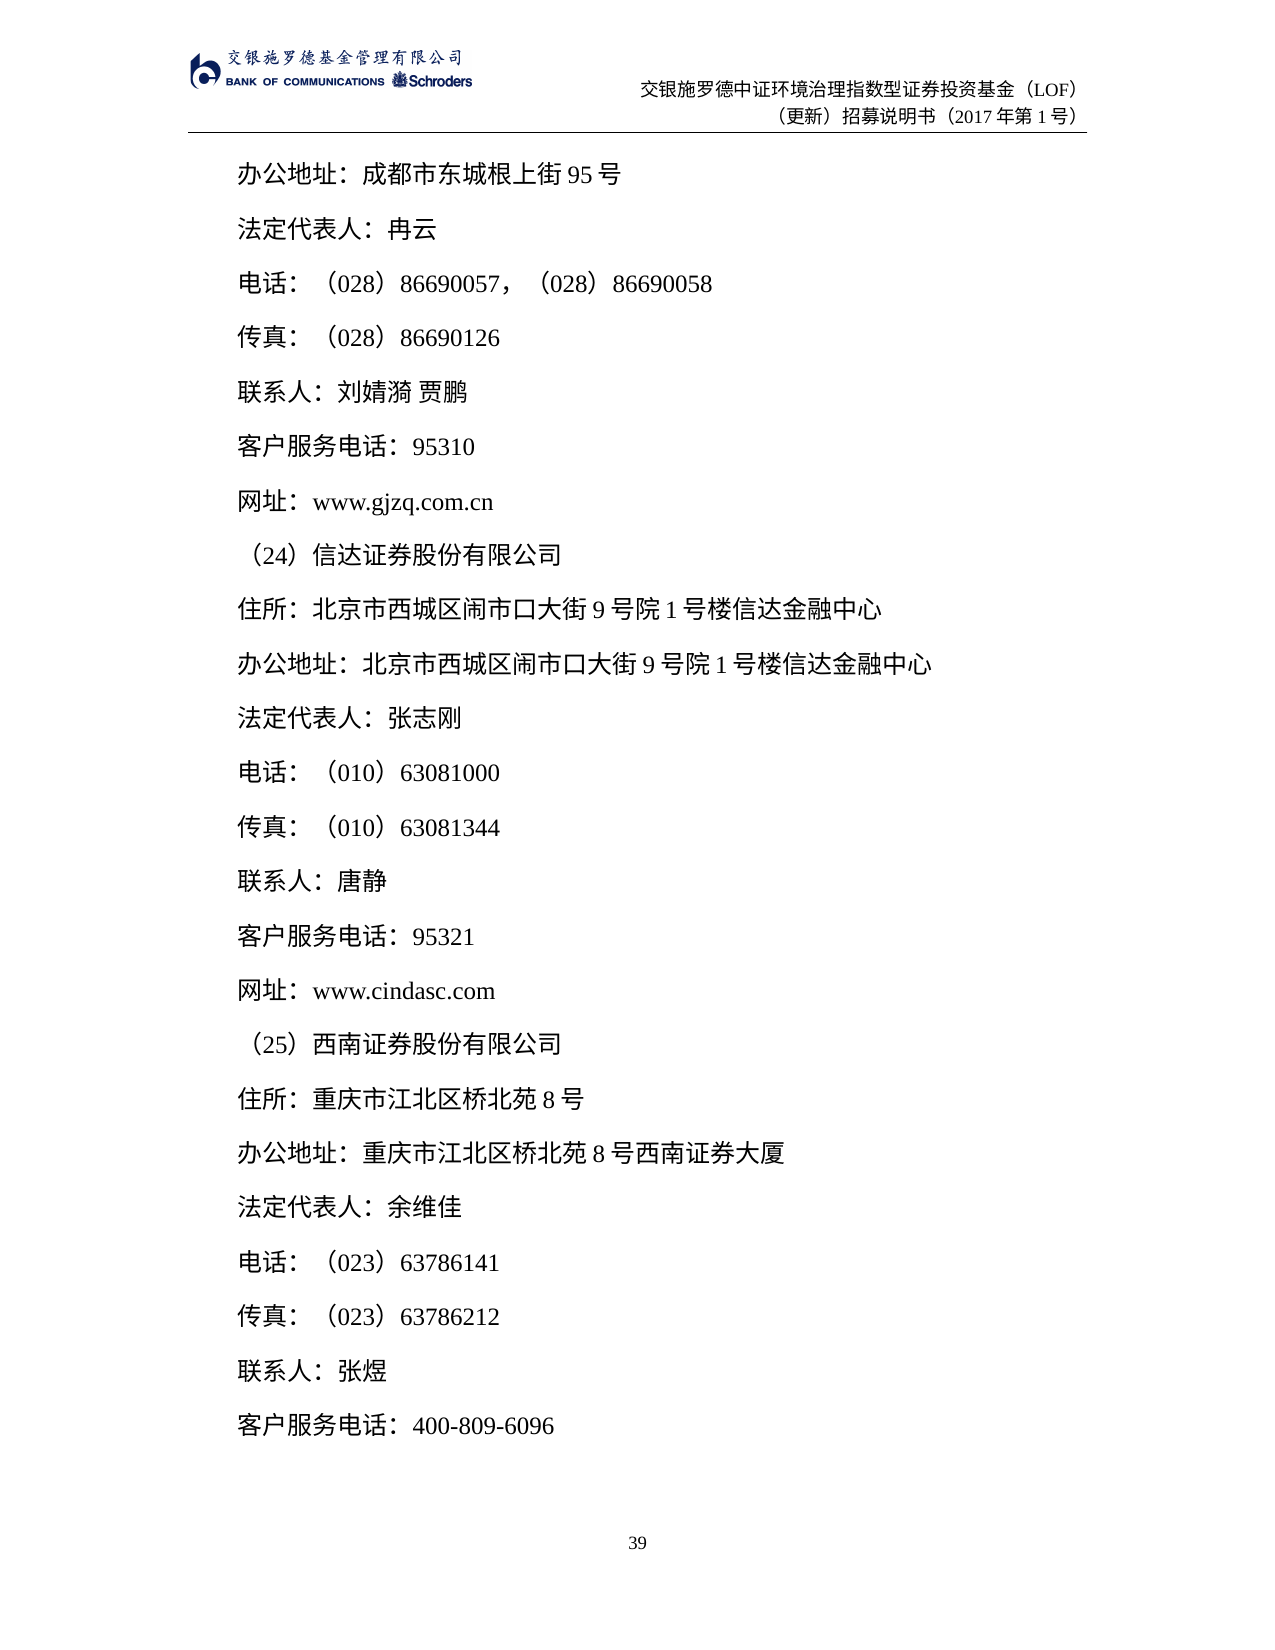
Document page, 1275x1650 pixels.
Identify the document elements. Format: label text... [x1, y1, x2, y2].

text 法定代表人：余维佳 [187, 1188, 1087, 1224]
text 联系人：刘婧漪 贾鹏 [187, 372, 1087, 408]
text 电话：（010）63081000 [187, 753, 1087, 789]
text 网址：www.gjzq.com.cn [187, 481, 1087, 517]
text 法定代表人：冉云 [187, 209, 1087, 245]
text （24）信达证券股份有限公司 [187, 535, 1087, 572]
text 电话：（028）86690057，（028）86690058 [187, 263, 1087, 300]
text 办公地址：北京市西城区闹市口大街9号院1号楼信达金融中心 [187, 644, 1087, 680]
text 传真：（023）63786212 [187, 1297, 1087, 1333]
text 联系人：张煜 [187, 1351, 1087, 1387]
text 办公地址：成都市东城根上街95号 [187, 155, 1087, 191]
text 传真：（010）63081344 [187, 807, 1087, 843]
text 传真：（028）86690126 [187, 318, 1087, 354]
text 客户服务电话：95321 [187, 916, 1087, 952]
text 住所：北京市西城区闹市口大街9号院1号楼信达金融中心 [187, 590, 1087, 626]
text 客户服务电话：400-809-6096 [187, 1405, 1087, 1442]
text （25）西南证券股份有限公司 [187, 1025, 1087, 1061]
text 网址：www.cindasc.com [187, 970, 1087, 1007]
text 联系人：唐静 [187, 862, 1087, 898]
text 客户服务电话：95310 [187, 427, 1087, 463]
text 法定代表人：张志刚 [187, 698, 1087, 735]
text 住所：重庆市江北区桥北苑8号 [187, 1079, 1087, 1115]
text 电话：（023）63786141 [187, 1242, 1087, 1278]
text 办公地址：重庆市江北区桥北苑8号西南证券大厦 [187, 1133, 1087, 1170]
picture [190, 50, 472, 89]
